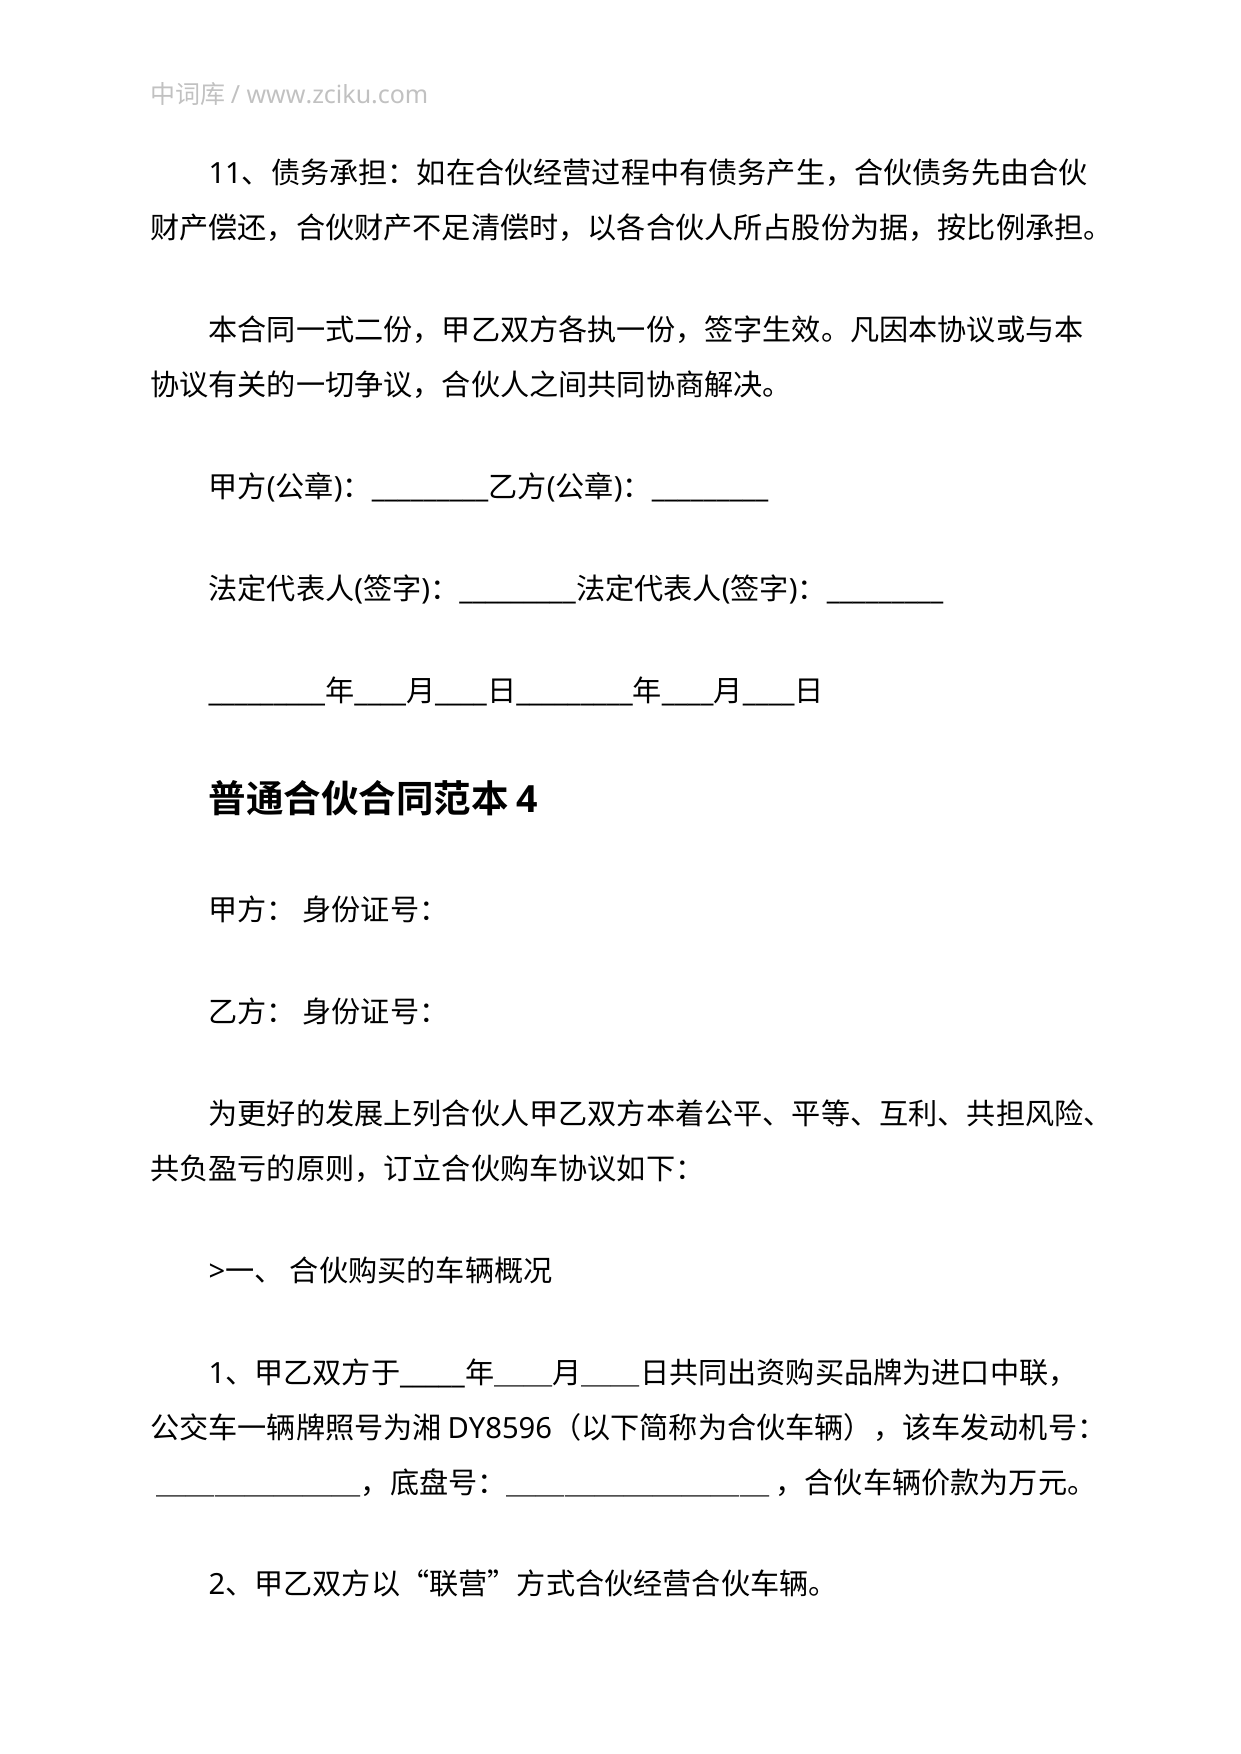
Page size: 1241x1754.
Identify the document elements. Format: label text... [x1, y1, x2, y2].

text >一、 合伙购买的车辆概况 [150, 1247, 1090, 1289]
text 1、甲乙双方于_____年＿＿月＿＿日共同出资购买品牌为进口中联，公交车一辆牌照号为湘DY8596（以下简称为合伙车辆），该车发动机号： ＿＿＿＿＿＿＿，底盘号：＿＿＿＿＿＿＿＿＿ ，合伙车辆价款为万元。 [150, 1349, 1090, 1501]
text _________年____月____日_________年____月____日 [150, 667, 1090, 710]
text 甲方(公章)：_________乙方(公章)：_________ [150, 463, 1090, 506]
text 11、债务承担：如在合伙经营过程中有债务产生，合伙债务先由合伙财产偿还，合伙财产不足清偿时，以各合伙人所占股份为据，按比例承担。 [150, 150, 1090, 247]
text 2、甲乙双方以“联营”方式合伙经营合伙车辆。 [150, 1561, 1090, 1603]
text 本合同一式二份，甲乙双方各执一份，签字生效。凡因本协议或与本协议有关的一切争议，合伙人之间共同协商解决。 [150, 307, 1090, 404]
text 法定代表人(签字)：_________法定代表人(签字)：_________ [150, 565, 1090, 608]
text 乙方： 身份证号： [150, 989, 1090, 1031]
text 普通合伙合同范本4 [150, 769, 1090, 824]
text 为更好的发展上列合伙人甲乙双方本着公平、平等、互利、共担风险、共负盈亏的原则，订立合伙购车协议如下： [150, 1091, 1090, 1188]
text 甲方： 身份证号： [150, 887, 1090, 929]
